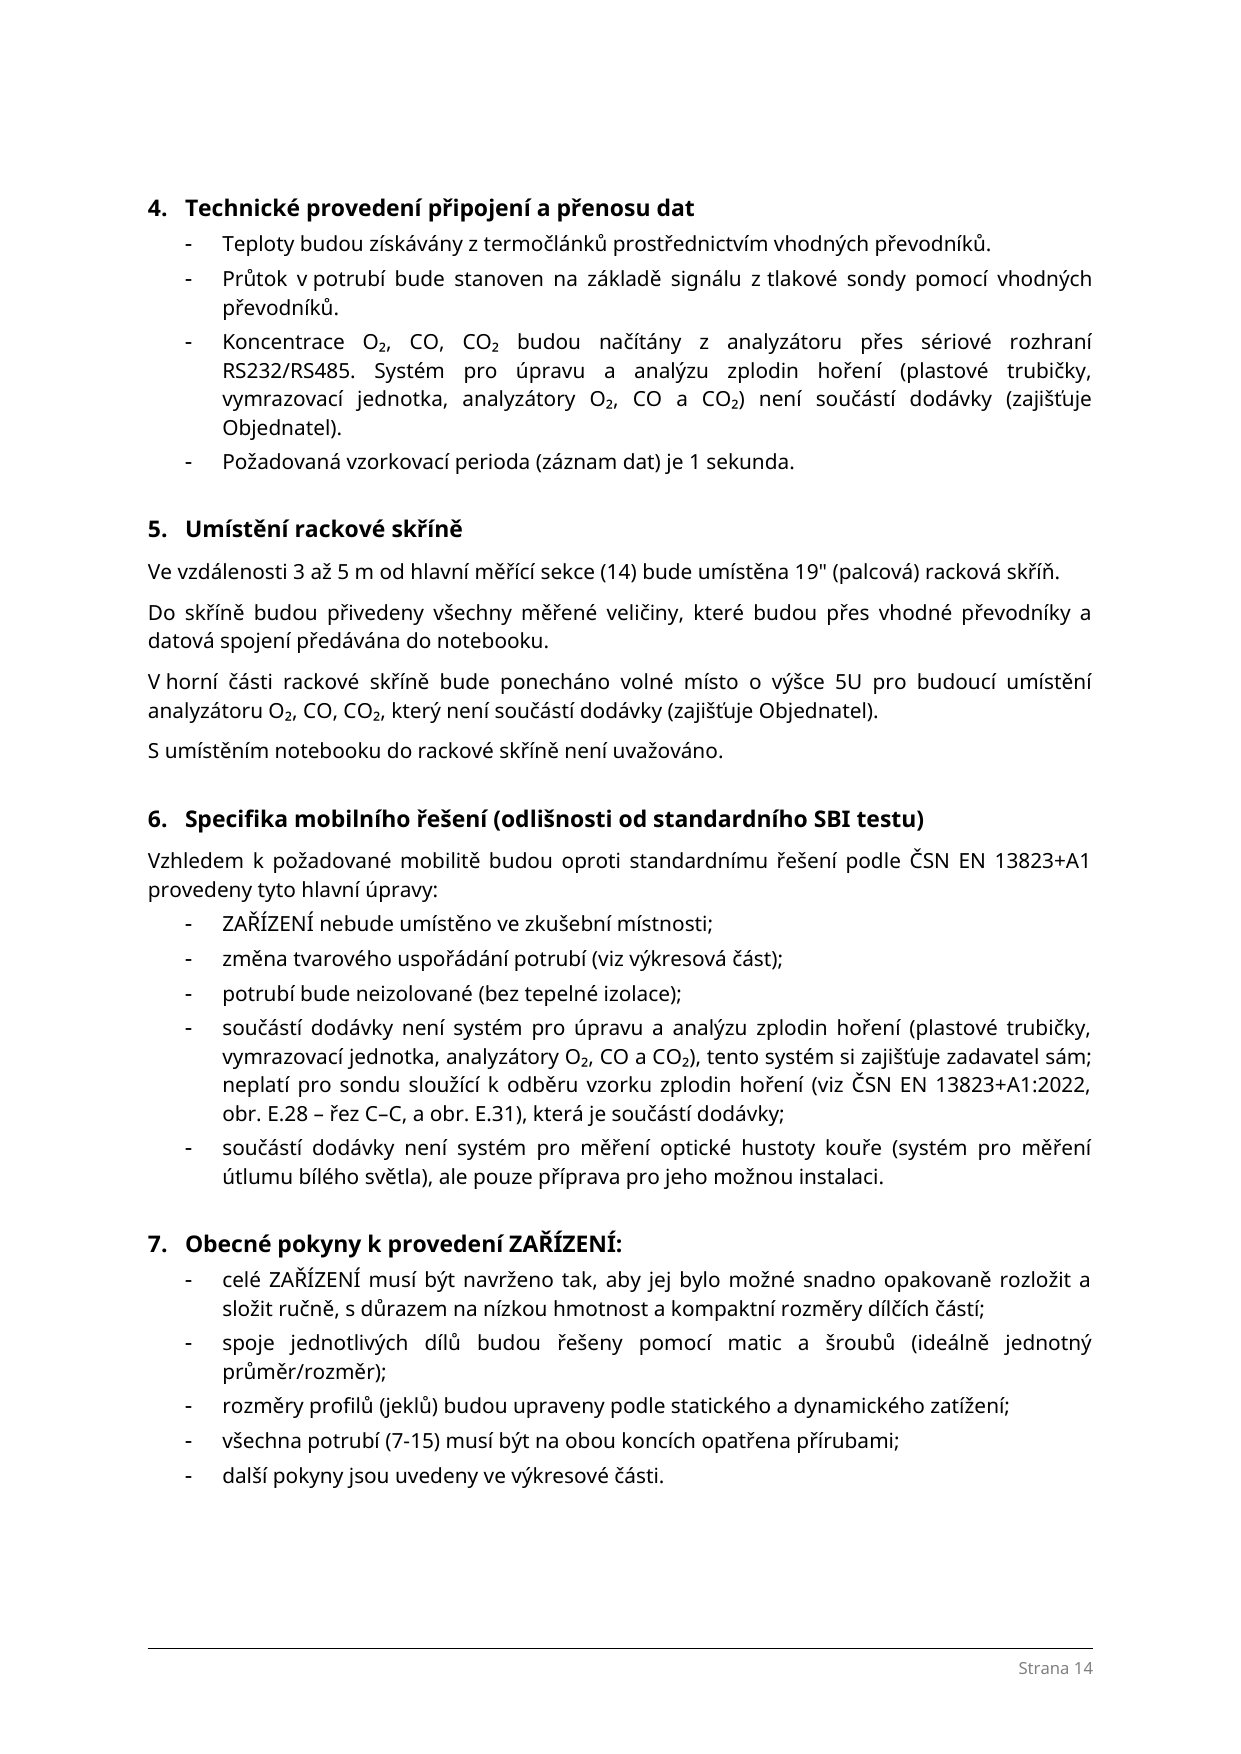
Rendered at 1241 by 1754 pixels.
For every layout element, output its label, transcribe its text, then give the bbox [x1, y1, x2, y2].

list celé ZAŘÍZENÍ musí být navrženo tak, aby jej bylo možné snadno opakovaně rozložit a složit ručně, s důrazem na nízkou hmotnost a kompaktní rozměry dílčích částí; [185, 1265, 1093, 1322]
list ZAŘÍZENÍ nebude umístěno ve zkušební místnosti; [185, 909, 1093, 938]
text S umístěním notebooku do rackové skříně není uvažováno. [148, 737, 1093, 765]
text Ve vzdálenosti 3 až 5 m od hlavní měřící sekce (14) bude umístěna 19" (palcová) racková skříň. [148, 557, 1093, 585]
list Požadovaná vzorkovací perioda (záznam dat) je 1 sekunda. [185, 447, 1093, 476]
subtitle Umístění rackové skříně [148, 513, 1093, 544]
list všechna potrubí (7-15) musí být na obou koncích opatřena přírubami; [185, 1426, 1093, 1455]
subtitle Technické provedení připojení a přenosu dat [148, 192, 1093, 223]
subtitle Specifika mobilního řešení (odlišnosti od standardního SBI testu) [148, 803, 1093, 834]
list další pokyny jsou uvedeny ve výkresové části. [185, 1461, 1093, 1489]
list spoje jednotlivých dílů budou řešeny pomocí matic a šroubů (ideálně jednotný průměr/rozměr); [185, 1328, 1093, 1385]
list potrubí bude neizolované (bez tepelné izolace); [185, 979, 1093, 1007]
list Teploty budou získávány z termočlánků prostřednictvím vhodných převodníků. [185, 229, 1093, 258]
list součástí dodávky není systém pro měření optické hustoty kouře (systém pro měření útlumu bílého světla), ale pouze příprava pro jeho možnou instalaci. [185, 1133, 1093, 1190]
list Koncentrace O₂, CO, CO₂ budou načítány z analyzátoru přes sériové rozhraní RS232/RS485. Systém pro úpravu a analýzu zplodin hoření (plastové trubičky, vymrazovací jednotka, analyzátory O₂, CO a CO₂) není součástí dodávky (zajišťuje Objednatel). [185, 327, 1093, 441]
list rozměry profilů (jeklů) budou upraveny podle statického a dynamického zatížení; [185, 1392, 1093, 1420]
list součástí dodávky není systém pro úpravu a analýzu zplodin hoření (plastové trubičky, vymrazovací jednotka, analyzátory O₂, CO a CO₂), tento systém si zajišťuje zadavatel sám; neplatí pro sondu sloužící k odběru vzorku zplodin hoření (viz ČSN EN 13823+A1:2022, obr. E.28 – řez C–C, a obr. E.31), která je součástí dodávky; [185, 1013, 1093, 1127]
list změna tvarového uspořádání potrubí (viz výkresová část); [185, 944, 1093, 973]
subtitle Obecné pokyny k provedení ZAŘÍZENÍ: [148, 1228, 1093, 1259]
list Průtok v potrubí bude stanoven na základě signálu z tlakové sondy pomocí vhodných převodníků. [185, 264, 1093, 321]
text V horní části rackové skříně bude ponecháno volné místo o výšce 5U pro budoucí umístění analyzátoru O₂, CO, CO₂, který není součástí dodávky (zajišťuje Objednatel). [148, 667, 1093, 724]
text Do skříně budou přivedeny všechny měřené veličiny, které budou přes vhodné převodníky a datová spojení předávána do notebooku. [148, 598, 1093, 655]
text Vzhledem k požadované mobilitě budou oproti standardnímu řešení podle ČSN EN 13823+A1 provedeny tyto hlavní úpravy: [148, 846, 1093, 903]
